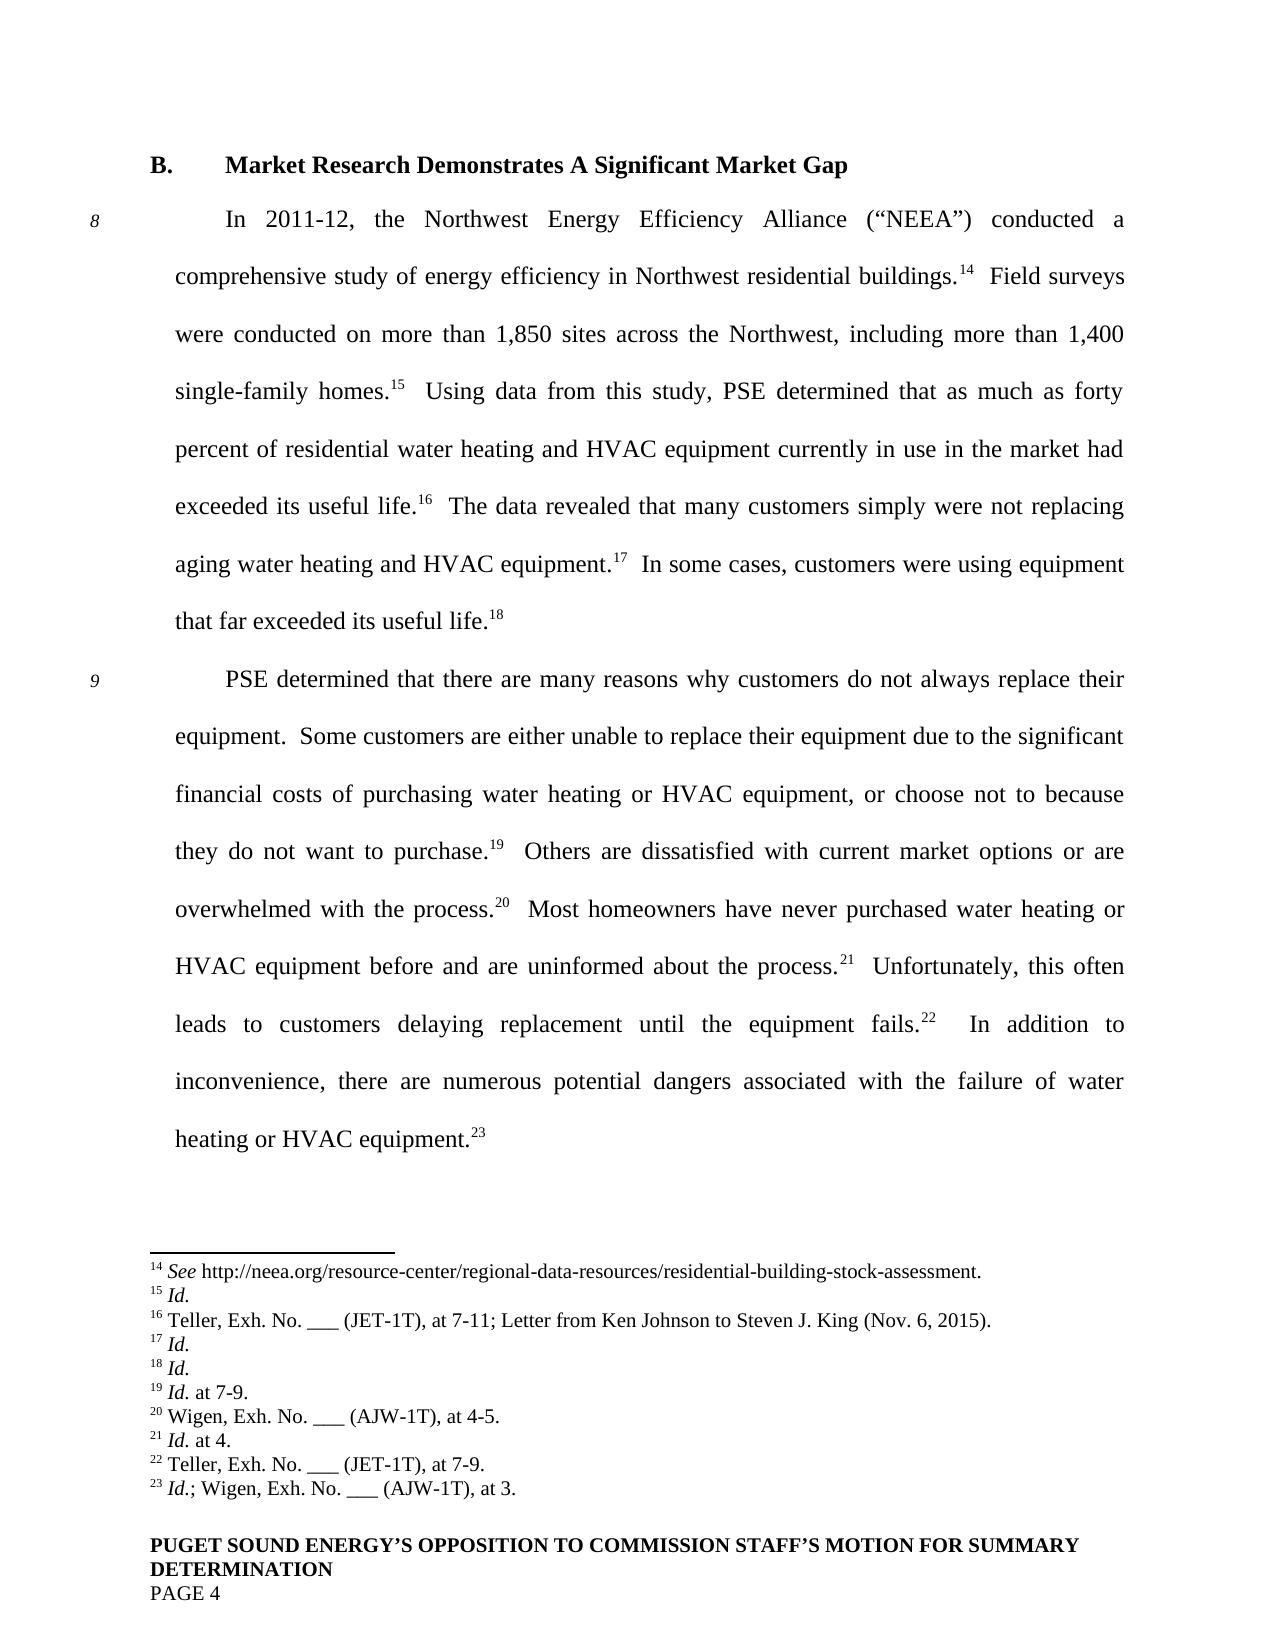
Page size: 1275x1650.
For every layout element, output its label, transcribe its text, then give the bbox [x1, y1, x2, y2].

text Market Research Demonstrates A Significant Market Gap [150, 150, 1125, 179]
list PSE determined that there are many reasons why customers do not always replace their equipment. Some customers are either unable to replace their equipment due to the significant financial costs of purchasing water heating or HVAC equipment, or choose not to because they do not want to purchase. Others are dissatisfied with current market options or are overwhelmed with the process. Most homeowners have never purchased water heating or HVAC equipment before and are uninformed about the process. Unfortunately, this often leads to customers delaying replacement until the equipment fails. In addition to inconvenience, there are numerous potential dangers associated with the failure of water heating or HVAC equipment. [90, 664, 1125, 1152]
list In 2011-12, the Northwest Energy Efficiency Alliance (“NEEA”) conducted a comprehensive study of energy efficiency in Northwest residential buildings. Field surveys were conducted on more than 1,850 sites across the Northwest, including more than 1,400 single-family homes. Using data from this study, PSE determined that as much as forty percent of residential water heating and HVAC equipment currently in use in the market had exceeded its useful life. The data revealed that many customers simply were not replacing aging water heating and HVAC equipment. In some cases, customers were using equipment that far exceeded its useful life. [90, 204, 1125, 635]
